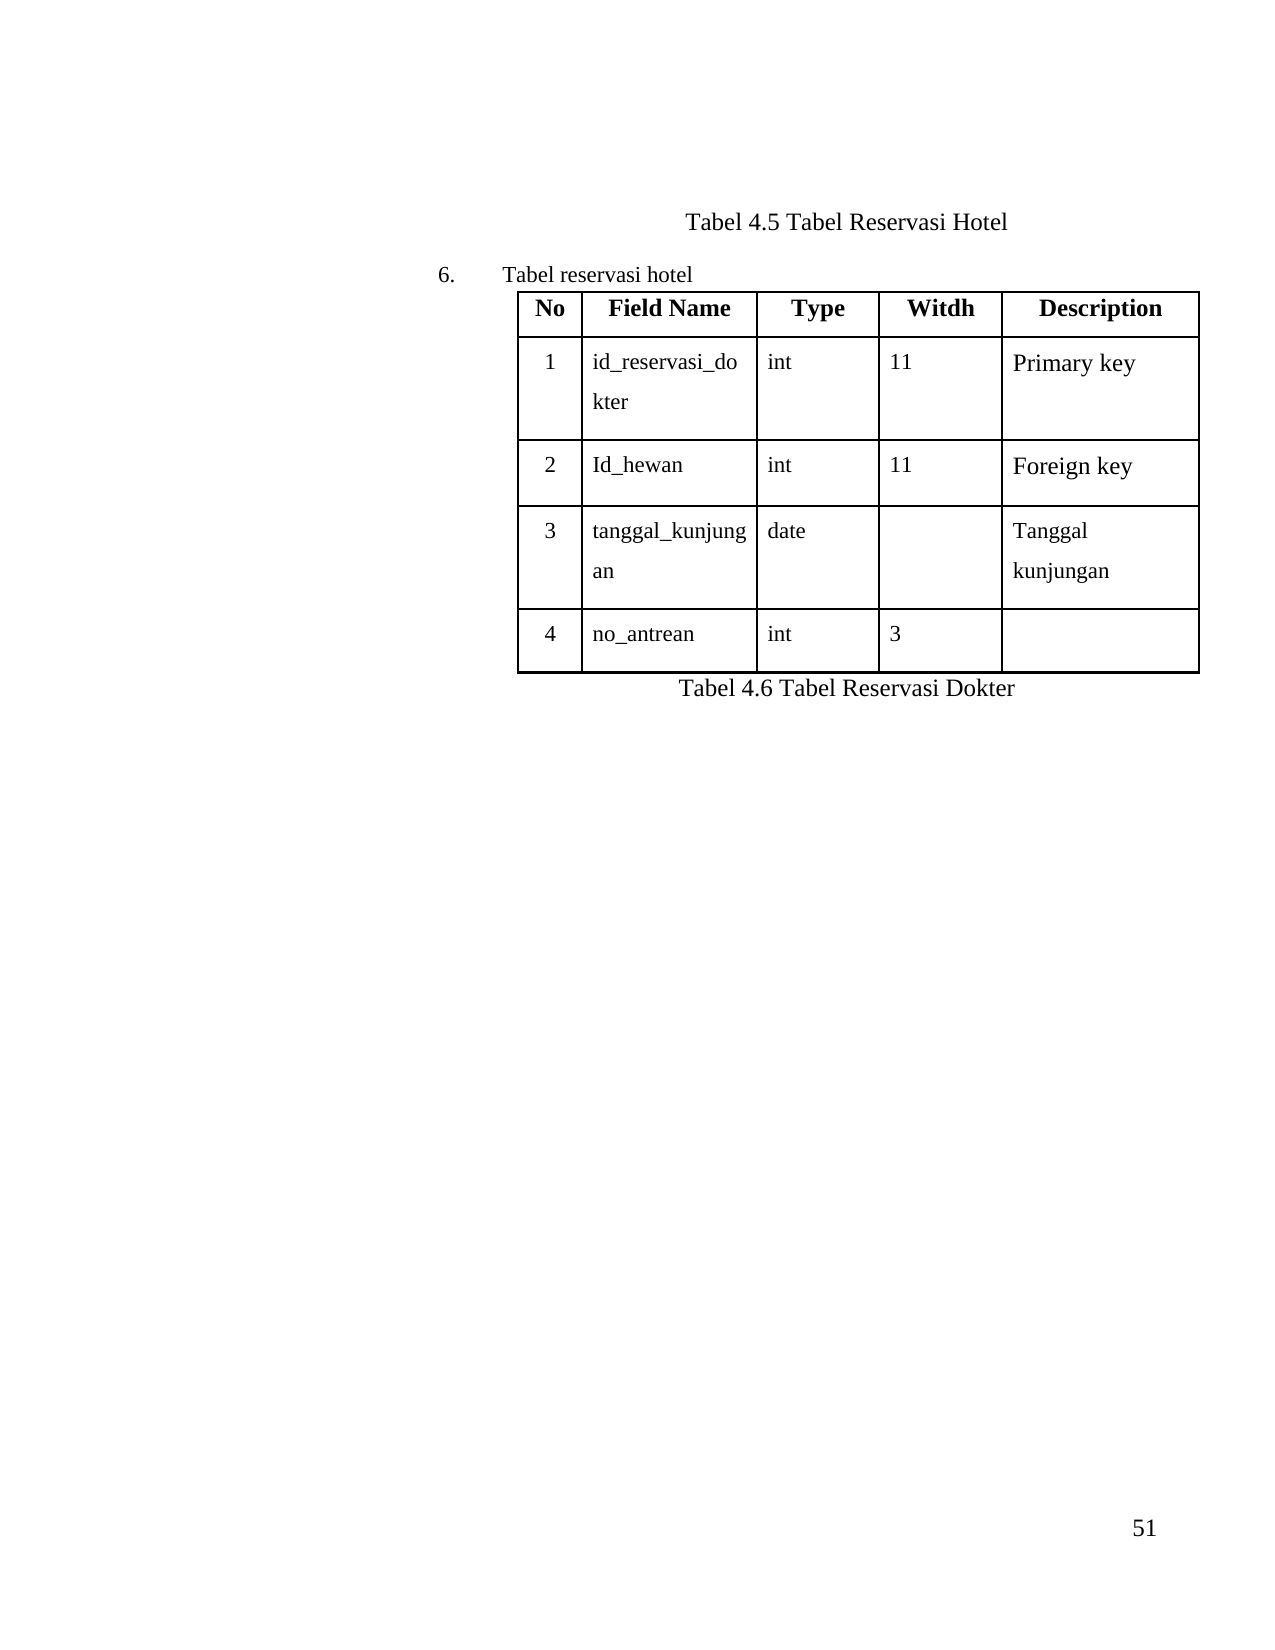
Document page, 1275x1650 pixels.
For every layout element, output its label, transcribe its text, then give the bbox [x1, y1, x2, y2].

table_header No [519, 293, 581, 336]
table_cell Id_hewan [583, 441, 756, 505]
table_cell 3 [519, 507, 581, 608]
table_cell date [758, 507, 878, 608]
table_cell 11 [880, 338, 1001, 439]
table_header Type [758, 293, 878, 336]
table_cell 1 [519, 338, 581, 439]
table_cell int [758, 441, 878, 505]
table_cell 11 [880, 441, 1001, 505]
table_cell 4 [519, 610, 581, 671]
subtitle Tabel 4.6 Tabel Reservasi Dokter [536, 674, 1157, 702]
table_cell Primary key [1003, 338, 1198, 439]
list Tabel reservasi hotel [438, 261, 1157, 287]
table_cell [880, 507, 1001, 608]
table_header Field Name [583, 293, 756, 336]
table_cell tanggal_kunjungan [583, 507, 756, 608]
table_cell int [758, 610, 878, 671]
table_cell int [758, 338, 878, 439]
table_cell 3 [880, 610, 1001, 671]
table_header Witdh [880, 293, 1001, 336]
table_cell Foreign key [1003, 441, 1198, 505]
table_cell id_reservasi_dokter [583, 338, 756, 439]
table_cell Tanggal kunjungan [1003, 507, 1198, 608]
table_header Description [1003, 293, 1198, 336]
table_cell no_antrean [583, 610, 756, 671]
subtitle Tabel 4.5 Tabel Reservasi Hotel [536, 207, 1157, 236]
table_cell [1003, 610, 1198, 671]
table_cell 2 [519, 441, 581, 505]
